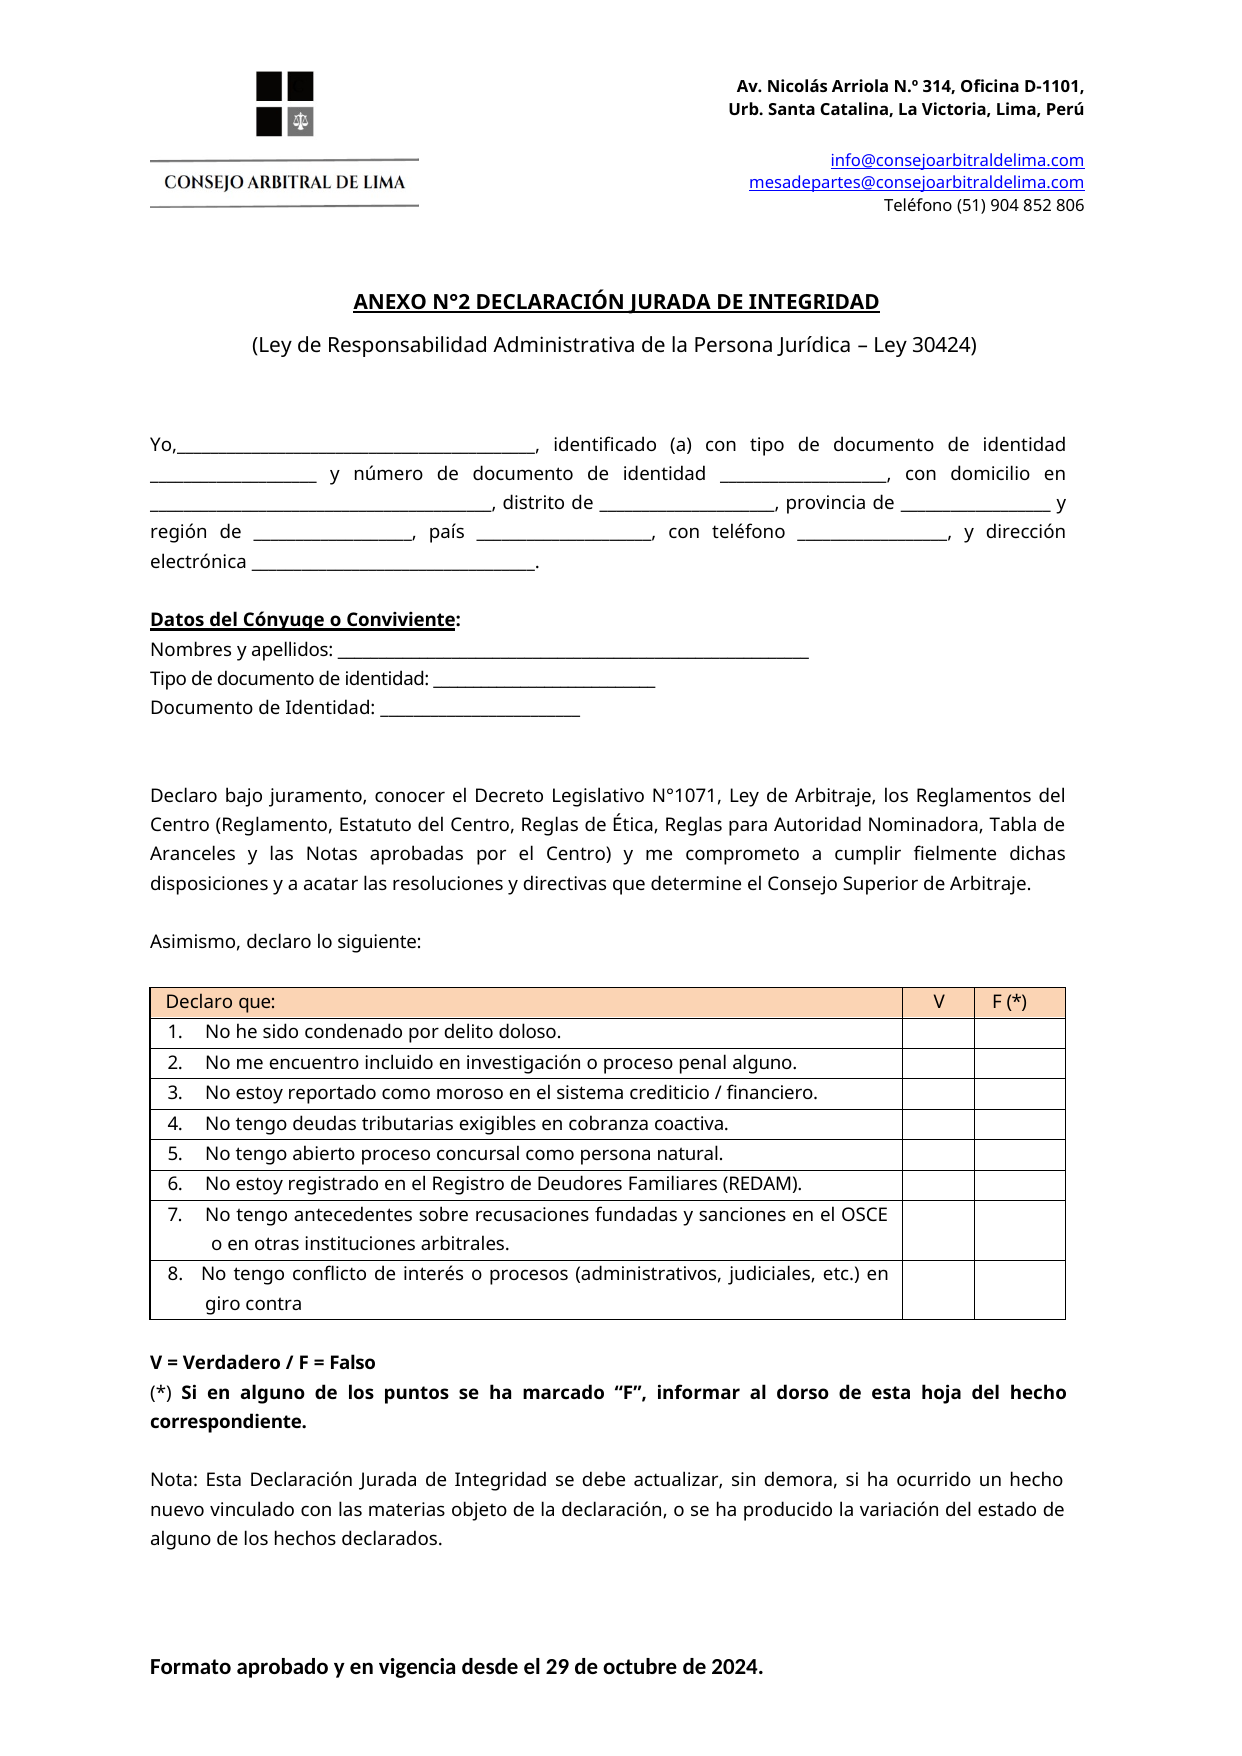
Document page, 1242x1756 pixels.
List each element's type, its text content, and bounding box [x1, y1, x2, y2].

text Yo,___________________________________________, identificado (a) con tipo de documento de identidad ____________________ y número de documento de identidad ____________________, con domicilio en _________________________________________, distrito de _____________________, provincia de __________________ y región de ___________________, país _____________________, con teléfono __________________, y dirección electrónica __________________________________. [150, 431, 1067, 573]
table_cell [975, 1019, 1065, 1048]
table_cell [903, 1261, 974, 1319]
table_cell [903, 1140, 974, 1169]
table_cell [903, 1171, 974, 1200]
text Declaro bajo juramento, conocer el Decreto Legislativo N°1071, Ley de Arbitraje, los Reglamentos del Centro (Reglamento, Estatuto del Centro, Reglas de Ética, Reglas para Autoridad Nominadora, Tabla de Aranceles y las Notas aprobadas por el Centro) y me comprometo a cumplir fielmente dichas disposiciones y a acatar las resoluciones y directivas que determine el Consejo Superior de Arbitraje. [150, 782, 1067, 896]
table_cell [975, 1201, 1065, 1260]
table_cell 6. No estoy registrado en el Registro de Deudores Familiares (REDAM). [151, 1171, 902, 1200]
subtitle V = Verdadero / F = Falso [150, 1350, 1092, 1375]
table_cell 8. No tengo conflicto de interés o procesos (administrativos, judiciales, etc.) en giro contra [151, 1261, 902, 1319]
subtitle Datos del Cónyuge o Conviviente: [150, 607, 1092, 632]
table_cell [975, 1261, 1065, 1319]
subtitle Documento de Identidad: ________________________ [150, 694, 1092, 720]
text Nota: Esta Declaración Jurada de Integridad se debe actualizar, sin demora, si ha ocurrido un hecho nuevo vinculado con las materias objeto de la declaración, o se ha producido la variación del estado de alguno de los hechos declarados. [150, 1467, 1066, 1551]
table_header Declaro que: [151, 988, 902, 1017]
table_cell 5. No tengo abierto proceso concursal como persona natural. [151, 1140, 902, 1169]
table_header F (*) [975, 988, 1065, 1017]
table_header V [903, 988, 974, 1017]
table_cell 4. No tengo deudas tributarias exigibles en cobranza coactiva. [151, 1110, 902, 1139]
table_cell [903, 1079, 974, 1109]
subtitle Nombres y apellidos: __________________________________________________________ [150, 636, 1092, 661]
subtitle Tipo de documento de identidad: ____________________________ [150, 665, 1092, 691]
table_cell [903, 1201, 974, 1260]
table_cell 2. No me encuentro incluido en investigación o proceso penal alguno. [151, 1049, 902, 1078]
text (*) Si en alguno de los puntos se ha marcado “F”, informar al dorso de esta hoja del hecho correspondiente. [150, 1379, 1068, 1434]
picture [150, 71, 419, 208]
subtitle (Ley de Responsabilidad Administrativa de la Persona Jurídica – Ley 30424) [150, 330, 1079, 358]
table_cell 7. No tengo antecedentes sobre recusaciones fundadas y sanciones en el OSCE o en otras instituciones arbitrales. [151, 1201, 902, 1260]
table_cell 1. No he sido condenado por delito doloso. [151, 1019, 902, 1048]
table_cell [975, 1079, 1065, 1109]
table_cell [975, 1171, 1065, 1200]
table_cell [903, 1019, 974, 1048]
text Asimismo, declaro lo siguiente: [150, 928, 1092, 954]
table_cell [975, 1140, 1065, 1169]
table_cell [903, 1110, 974, 1139]
subtitle ANEXO N°2 DECLARACIÓN JURADA DE INTEGRIDAD [150, 287, 1082, 316]
table_cell 3. No estoy reportado como moroso en el sistema crediticio / financiero. [151, 1079, 902, 1109]
table_cell [975, 1049, 1065, 1078]
table_cell [903, 1049, 974, 1078]
table_cell [975, 1110, 1065, 1139]
